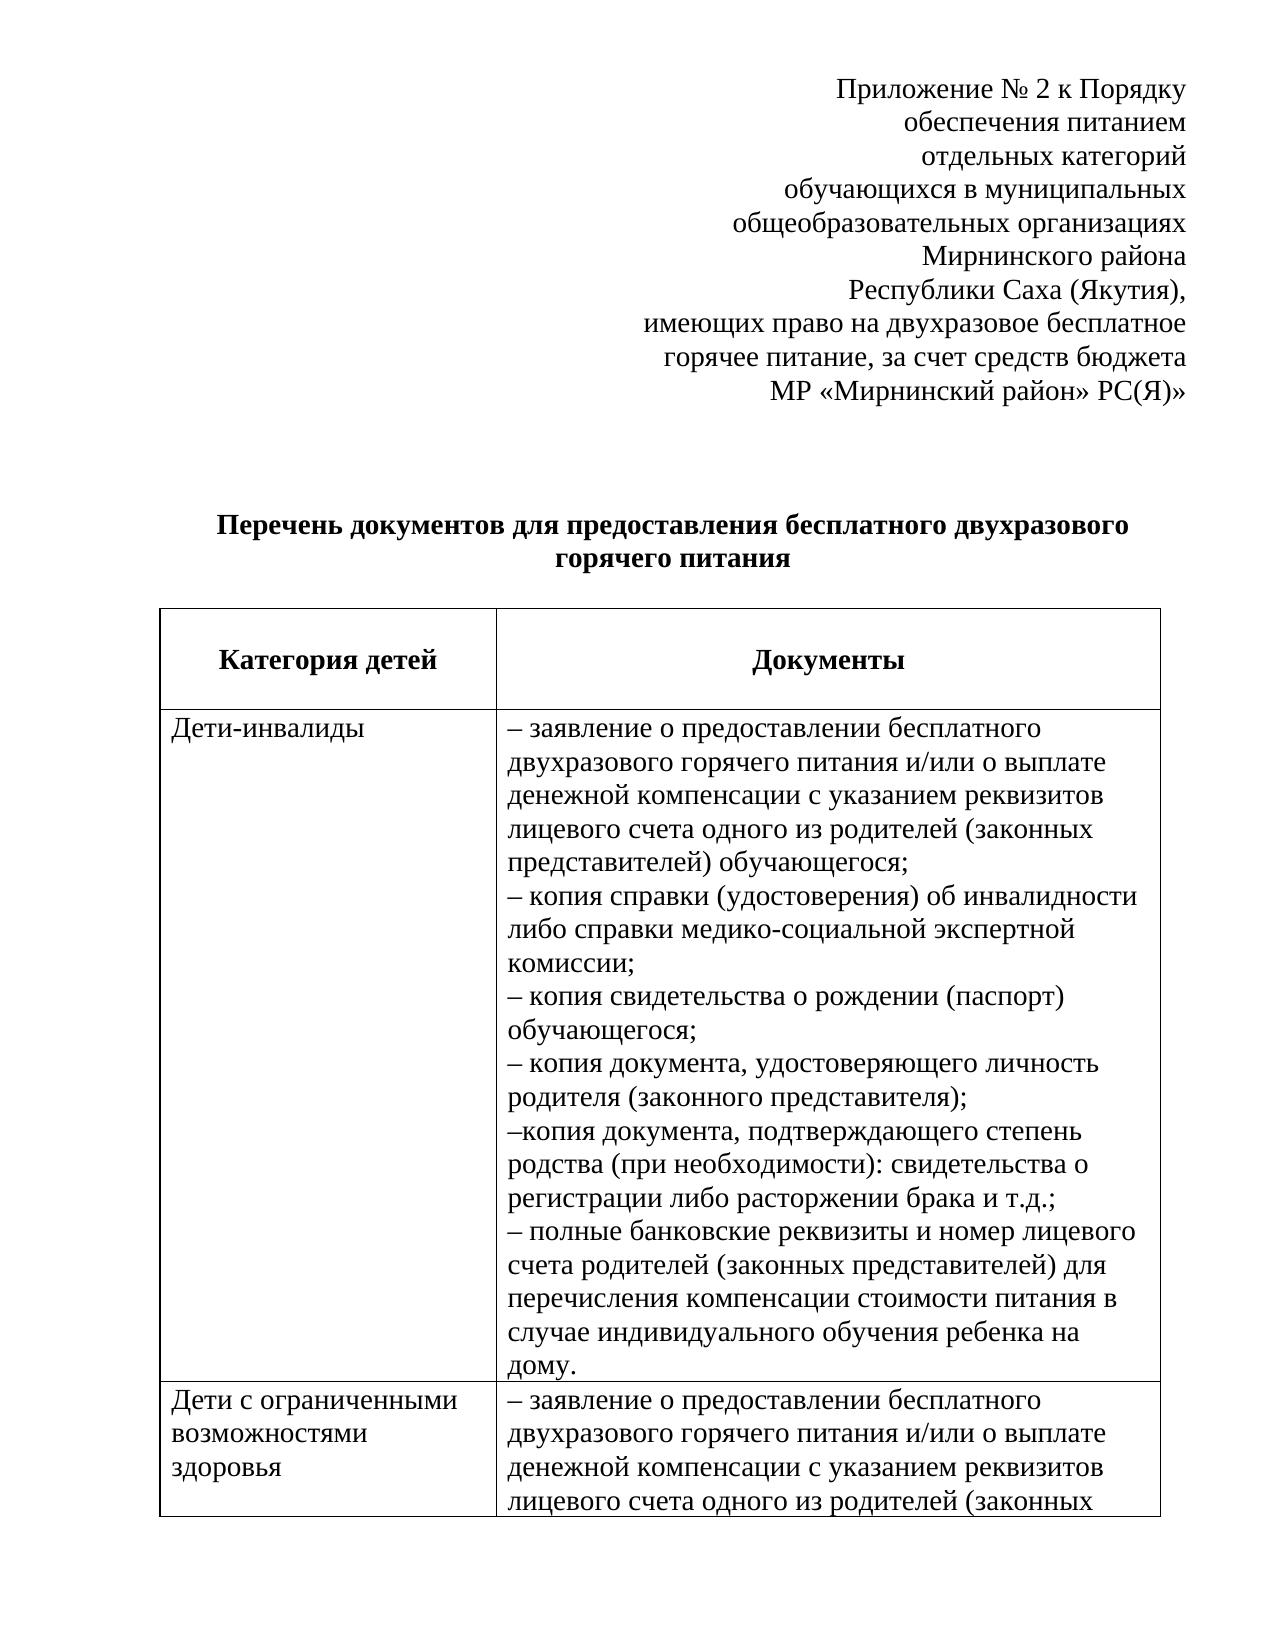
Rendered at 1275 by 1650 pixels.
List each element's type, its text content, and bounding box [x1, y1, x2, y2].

table_header Документы [497, 609, 1160, 709]
text обеспечения питанием [159, 104, 1186, 138]
text горячее питание, за счет средств бюджета [159, 339, 1186, 373]
table_cell – заявление о предоставлении бесплатного двухразового горячего питания и/или о выплате денежной компенсации с указанием реквизитов лицевого счета одного из родителей (законных представителей) обучающегося; – копия справки (удостоверения) об инвалидности либо справки медико-социальной экспертной комиссии; – копия свидетельства о рождении (паспорт) обучающегося; – копия документа, удостоверяющего личность родителя (законного представителя); –копия документа, подтверждающего степень родства (при необходимости): свидетельства о регистрации либо расторжении брака и т.д.; – полные банковские реквизиты и номер лицевого счета родителей (законных представителей) для перечисления компенсации стоимости питания в случае индивидуального обучения ребенка на дому. [497, 710, 1160, 1381]
text отдельных категорий [159, 138, 1186, 171]
text Мирнинского района [159, 238, 1186, 272]
text имеющих право на двухразовое бесплатное [159, 306, 1186, 339]
text Приложение № 2 к Порядку [159, 71, 1186, 104]
table_cell Дети-инвалиды [161, 710, 496, 1381]
text обучающихся в муниципальных [159, 171, 1186, 205]
text общеобразовательных организациях [159, 205, 1186, 238]
table_header Категория детей [161, 609, 496, 709]
text МР «Мирнинский район» РС(Я)» [159, 373, 1186, 406]
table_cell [161, 1382, 496, 1516]
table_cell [497, 1382, 1160, 1516]
text Перечень документов для предоставления бесплатного двухразового горячего питания [159, 507, 1186, 574]
text Республики Саха (Якутия), [159, 272, 1186, 306]
